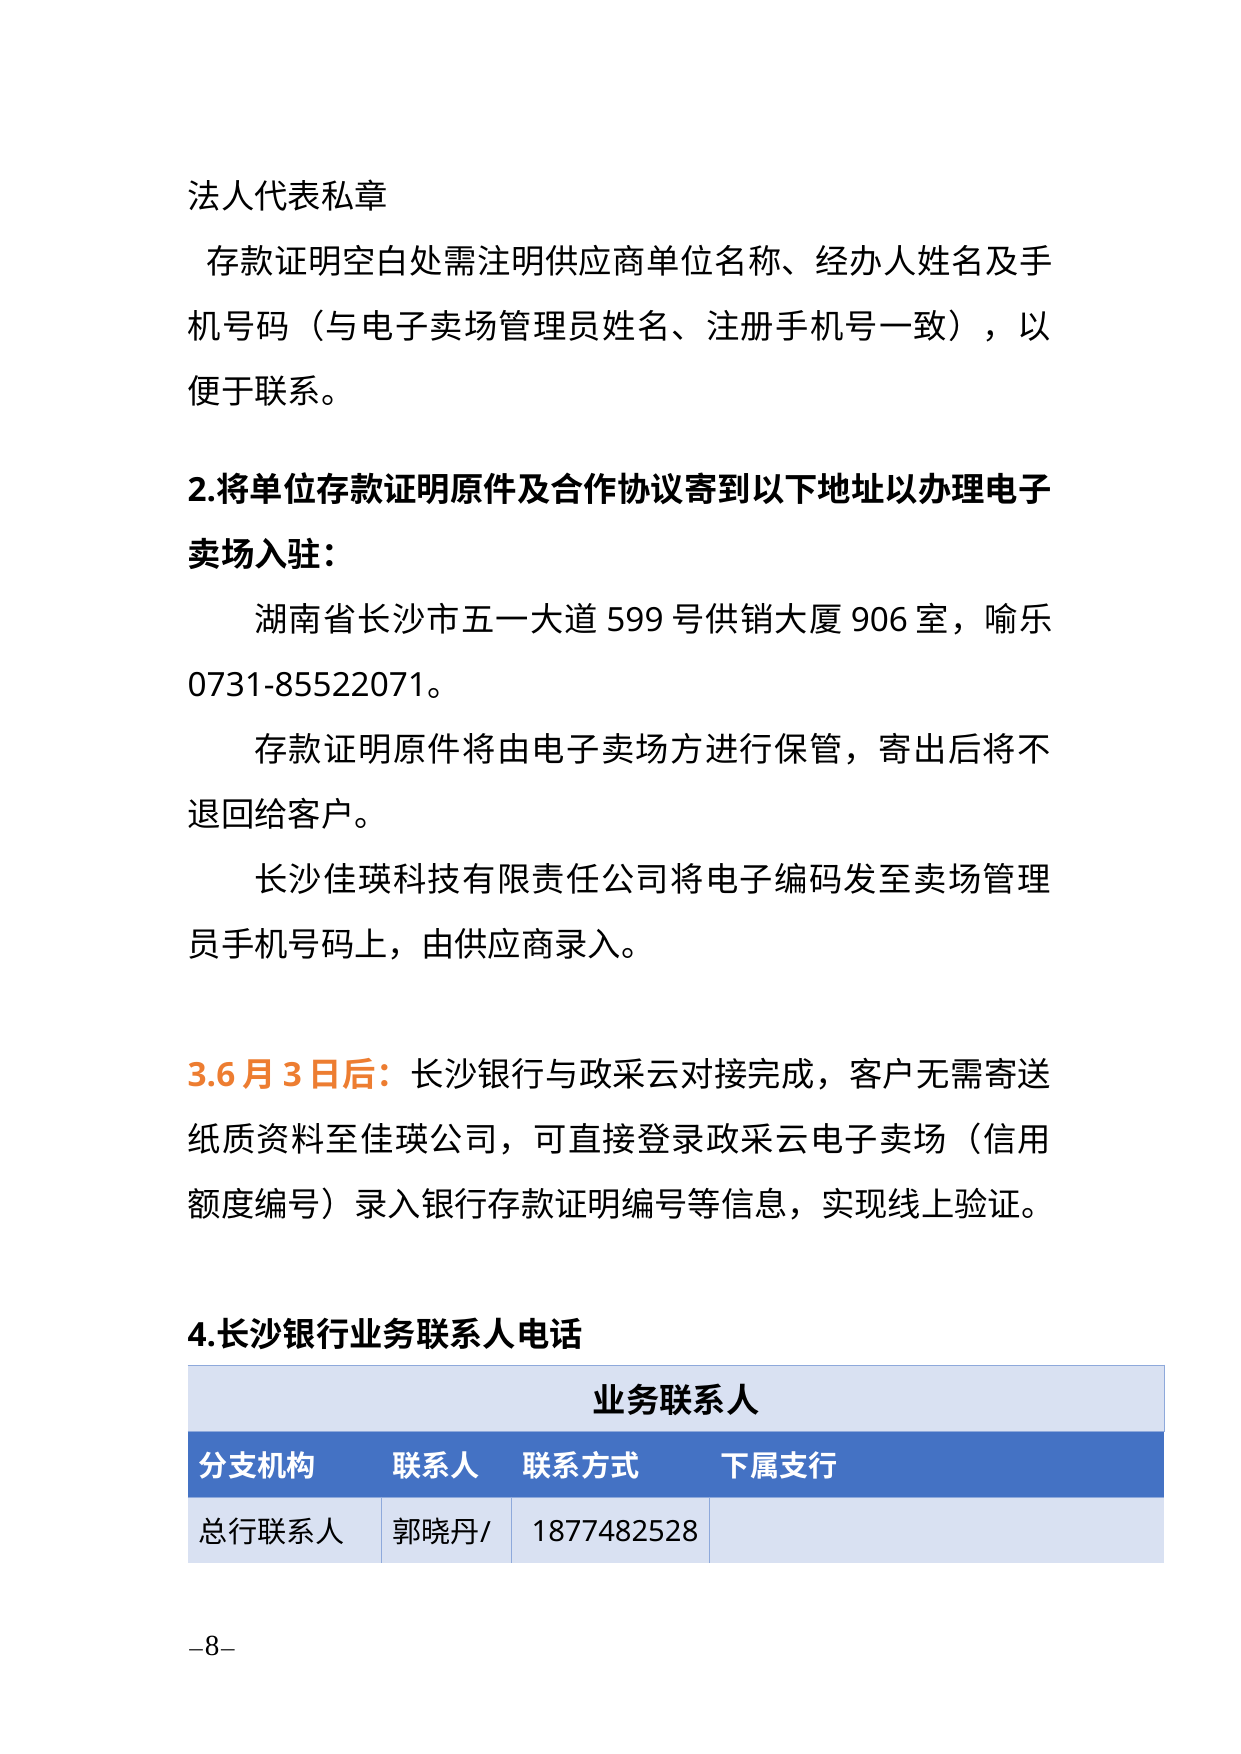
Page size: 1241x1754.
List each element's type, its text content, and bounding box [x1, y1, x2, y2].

table_cell 联系人 [381, 1432, 511, 1497]
table_cell [710, 1498, 1164, 1563]
text 3.6月3日后：长沙银行与政采云对接完成，客户无需寄送纸质资料至佳瑛公司，可直接登录政采云电子卖场（信用额度编号）录入银行存款证明编号等信息，实现线上验证。 [187, 1039, 1053, 1234]
table_cell 联系方式 [511, 1432, 709, 1497]
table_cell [512, 1498, 709, 1563]
table_header 业务联系人 [188, 1366, 1164, 1431]
text 2.将单位存款证明原件及合作协议寄到以下地址以办理电子卖场入驻： [187, 454, 1053, 584]
table_cell 下属支行 [709, 1432, 1164, 1497]
table_cell 分支机构 [188, 1432, 381, 1497]
text 存款证明原件将由电子卖场方进行保管，寄出后将不退回给客户。 [187, 714, 1053, 844]
table_cell 郭晓丹/龙宇婷 [382, 1498, 511, 1563]
text 长沙佳瑛科技有限责任公司将电子编码发至卖场管理员手机号码上，由供应商录入。 [187, 844, 1053, 974]
text 法人代表私章 [187, 162, 1053, 227]
text 4.长沙银行业务联系人电话 [187, 1299, 1053, 1364]
text 湖南省长沙市五一大道599号供销大厦906室，喻乐0731-85522071。 [187, 584, 1053, 714]
table_cell 总行联系人 [188, 1498, 381, 1563]
text 存款证明空白处需注明供应商单位名称、经办人姓名及手机号码（与电子卖场管理员姓名、注册手机号一致），以便于联系。 [187, 227, 1053, 422]
